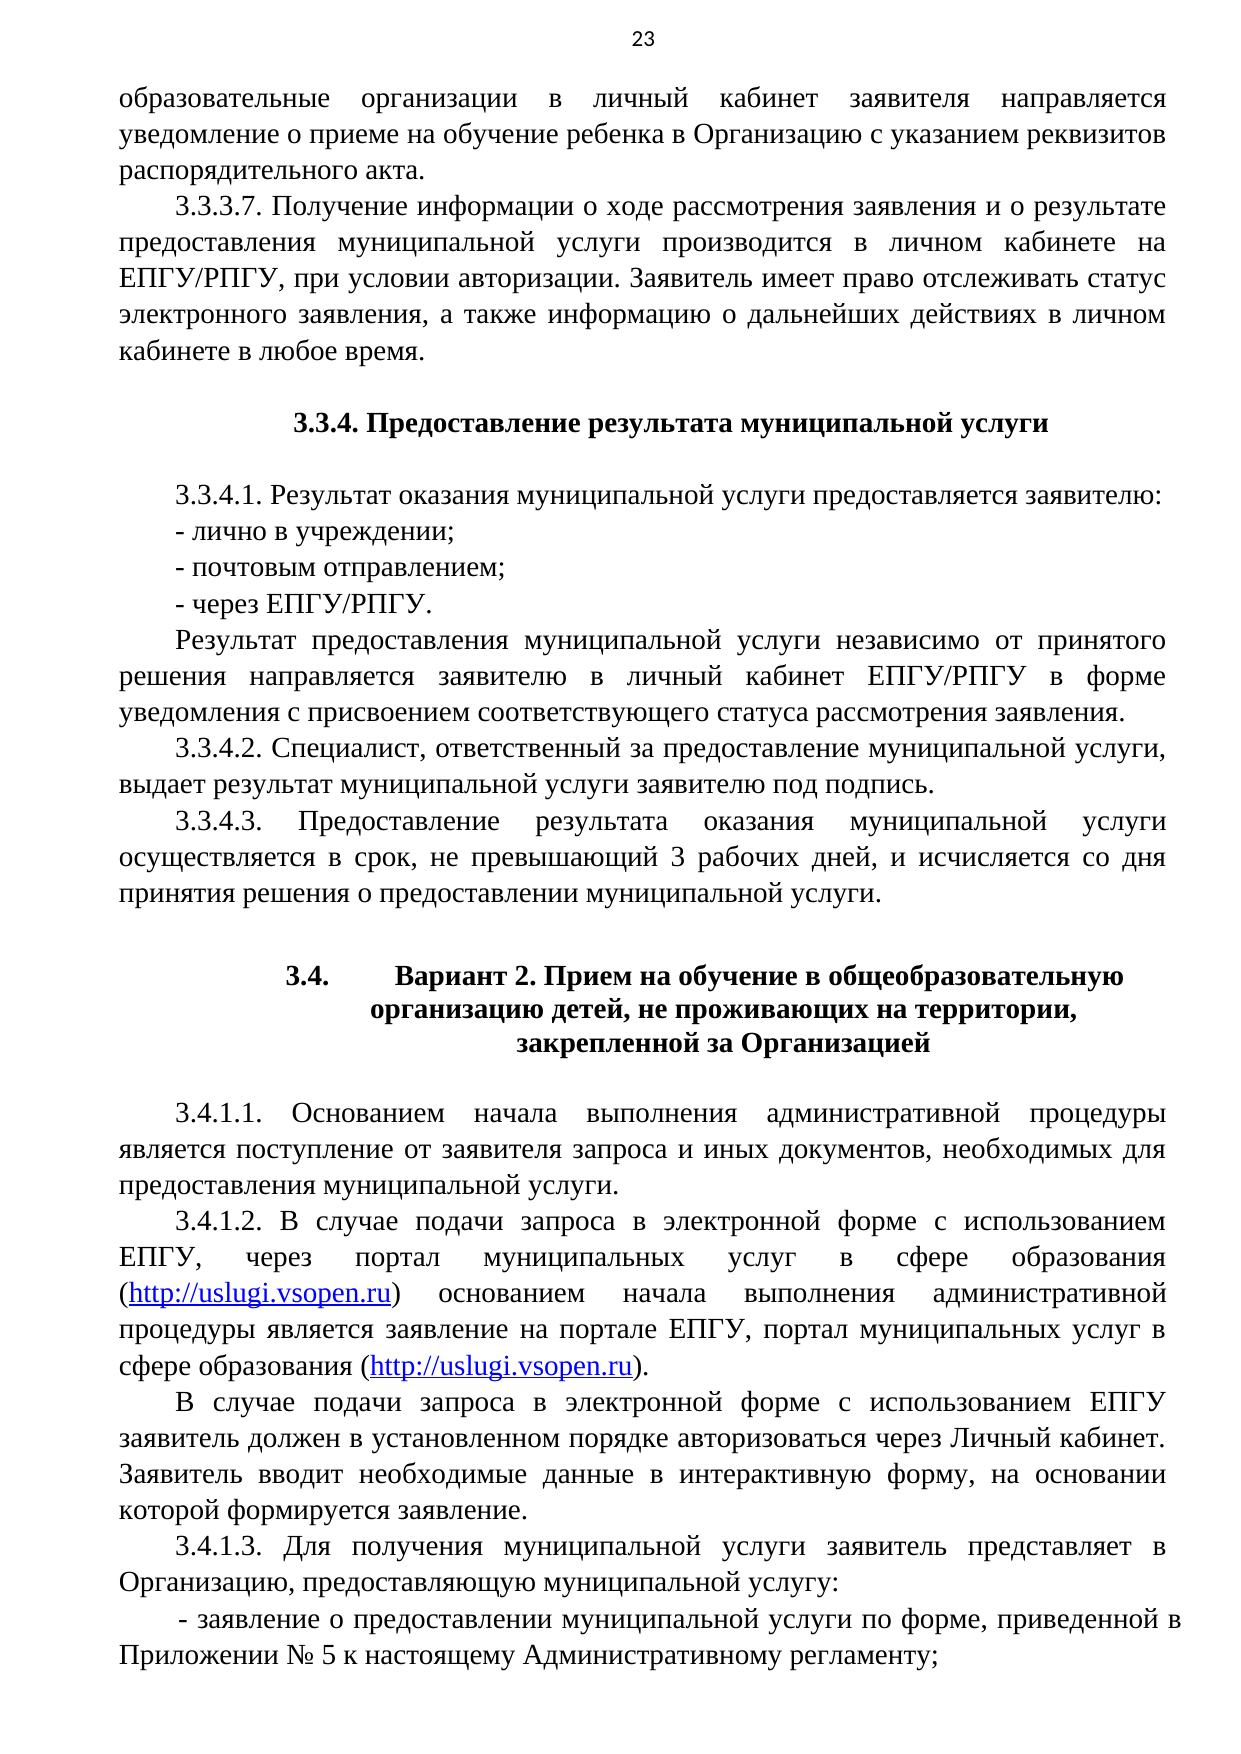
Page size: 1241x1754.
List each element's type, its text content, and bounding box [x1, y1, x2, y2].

text 3.3.4.2. Специалист, ответственный за предоставление муниципальной услуги, выдает результат муниципальной услуги заявителю под подпись. [119, 730, 1167, 800]
text - через ЕПГУ/РПГУ. [119, 586, 1167, 619]
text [119, 80, 1167, 186]
text - лично в учреждении; [119, 513, 1167, 547]
text 3.4.1.2. В случае подачи запроса в электронной форме с использованием ЕПГУ, через портал муниципальных услуг в сфере образования (http://uslugi.vsopen.ru) основанием начала выполнения административной процедуры является заявление на портале ЕПГУ, портал муниципальных услуг в сфере образования (http://uslugi.vsopen.ru). [119, 1203, 1167, 1381]
text 3.4.1.3. Для получения муниципальной услуги заявитель представляет в Организацию, предоставляющую муниципальной услугу: [119, 1528, 1167, 1598]
text - почтовым отправлением; [119, 549, 1167, 583]
text 3.3.4.1. Результат оказания муниципальной услуги предоставляется заявителю: [119, 477, 1167, 511]
text 3.3.4. Предоставление результата муниципальной услуги [119, 405, 1167, 438]
text 3.3.3.7. Получение информации о ходе рассмотрения заявления и о результате предоставления муниципальной услуги производится в личном кабинете на ЕПГУ/РПГУ, при условии авторизации. Заявитель имеет право отслеживать статус электронного заявления, а также информацию о дальнейших действиях в личном кабинете в любое время. [119, 188, 1167, 366]
text Результат предоставления муниципальной услуги независимо от принятого решения направляется заявителю в личный кабинет ЕПГУ/РПГУ в форме уведомления с присвоением соответствующего статуса рассмотрения заявления. [119, 622, 1167, 728]
text - заявление о предоставлении муниципальной услуги по форме, приведенной в Приложении № 5 к настоящему Административному регламенту; [119, 1601, 1183, 1670]
text 3.4.1.1. Основанием начала выполнения административной процедуры является поступление от заявителя запроса и иных документов, необходимых для предоставления муниципальной услуги. [119, 1095, 1167, 1201]
text В случае подачи запроса в электронной форме с использованием ЕПГУ заявитель должен в установленном порядке авторизоваться через Личный кабинет. Заявитель вводит необходимые данные в интерактивную форму, на основании которой формируется заявление. [119, 1384, 1167, 1526]
text 3.3.4.3. Предоставление результата оказания муниципальной услуги осуществляется в срок, не превышающий 3 рабочих дней, и исчисляется со дня принятия решения о предоставлении муниципальной услуги. [119, 803, 1167, 908]
list Вариант 2. Прием на обучение в общеобразовательную организацию детей, не проживающих на территории, закрепленной за Организацией [242, 958, 1167, 1058]
